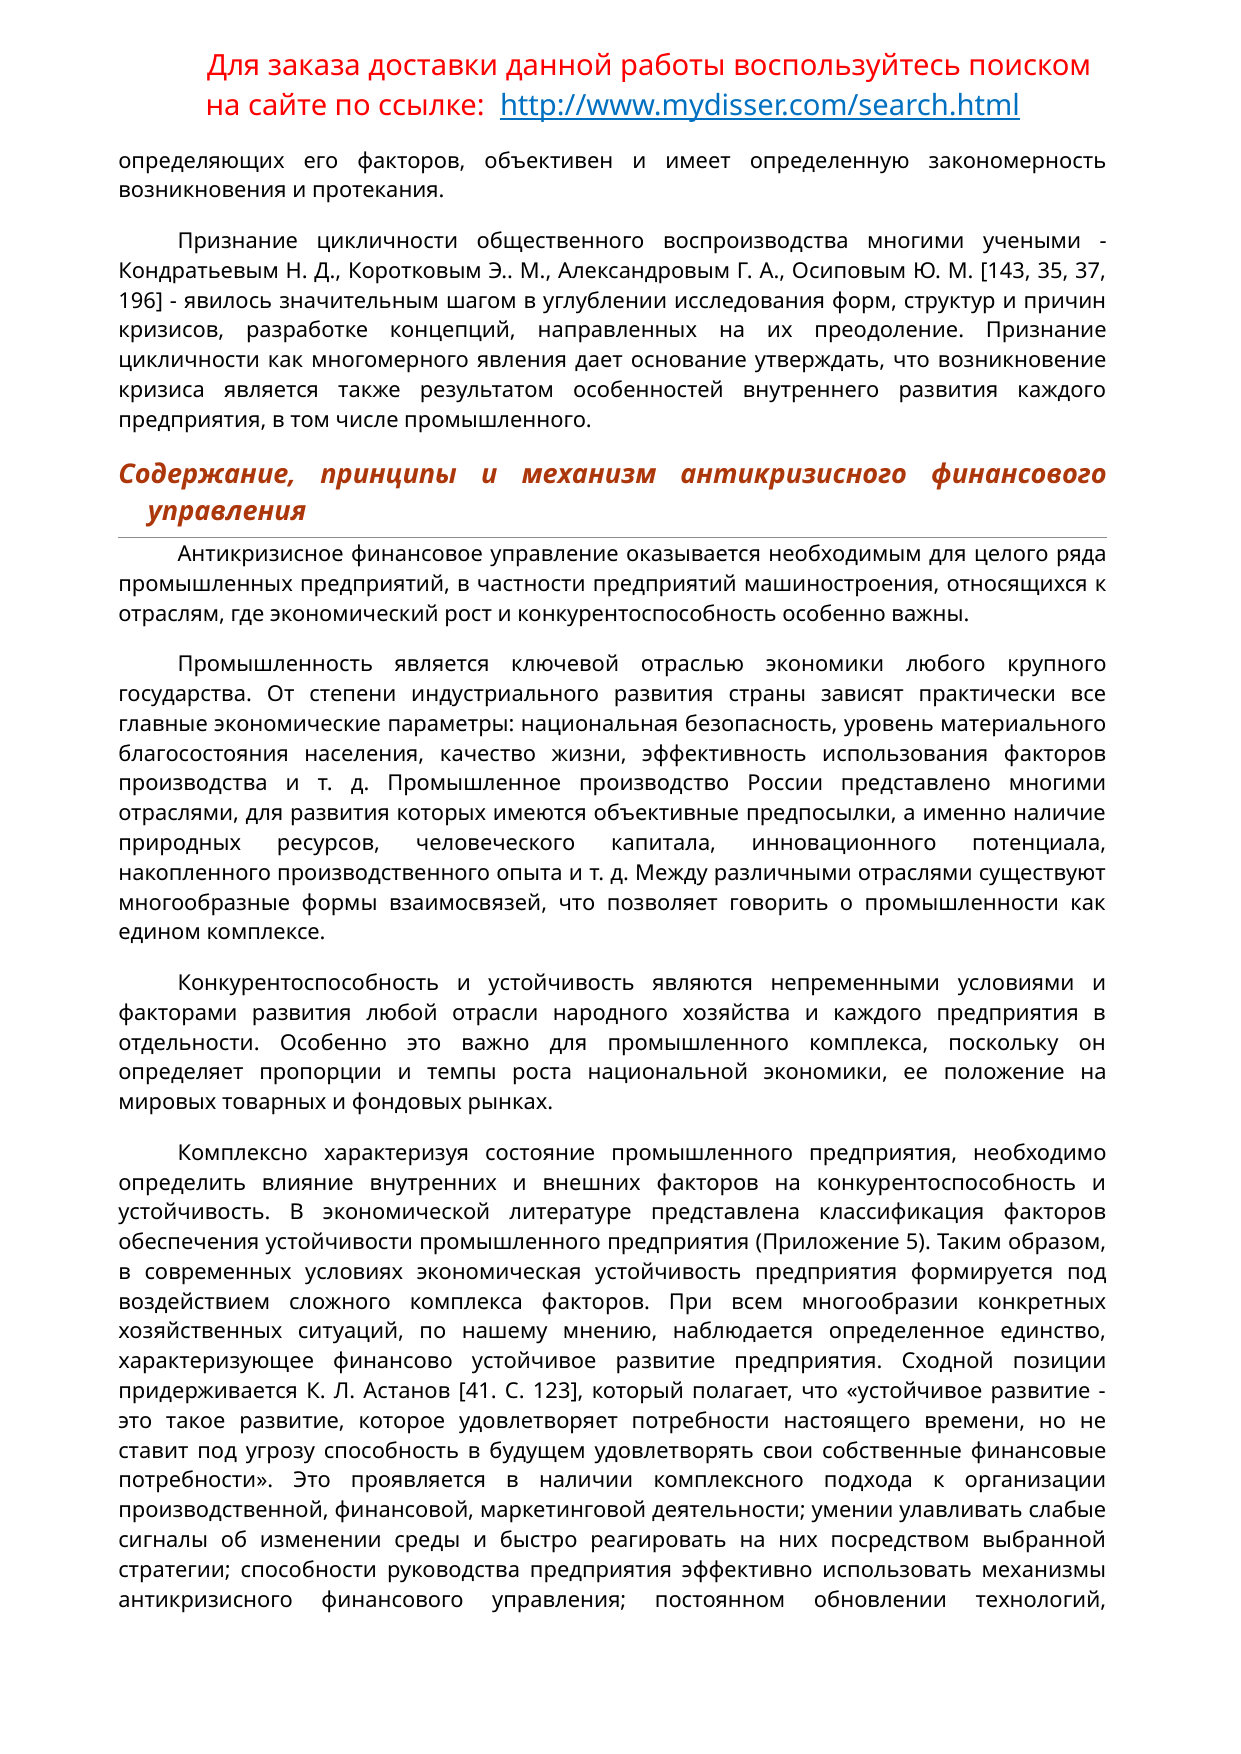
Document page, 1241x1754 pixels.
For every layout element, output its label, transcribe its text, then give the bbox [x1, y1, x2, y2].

subtitle Содержание, принципы и механизм антикризисного финансового управления [118, 454, 1107, 537]
